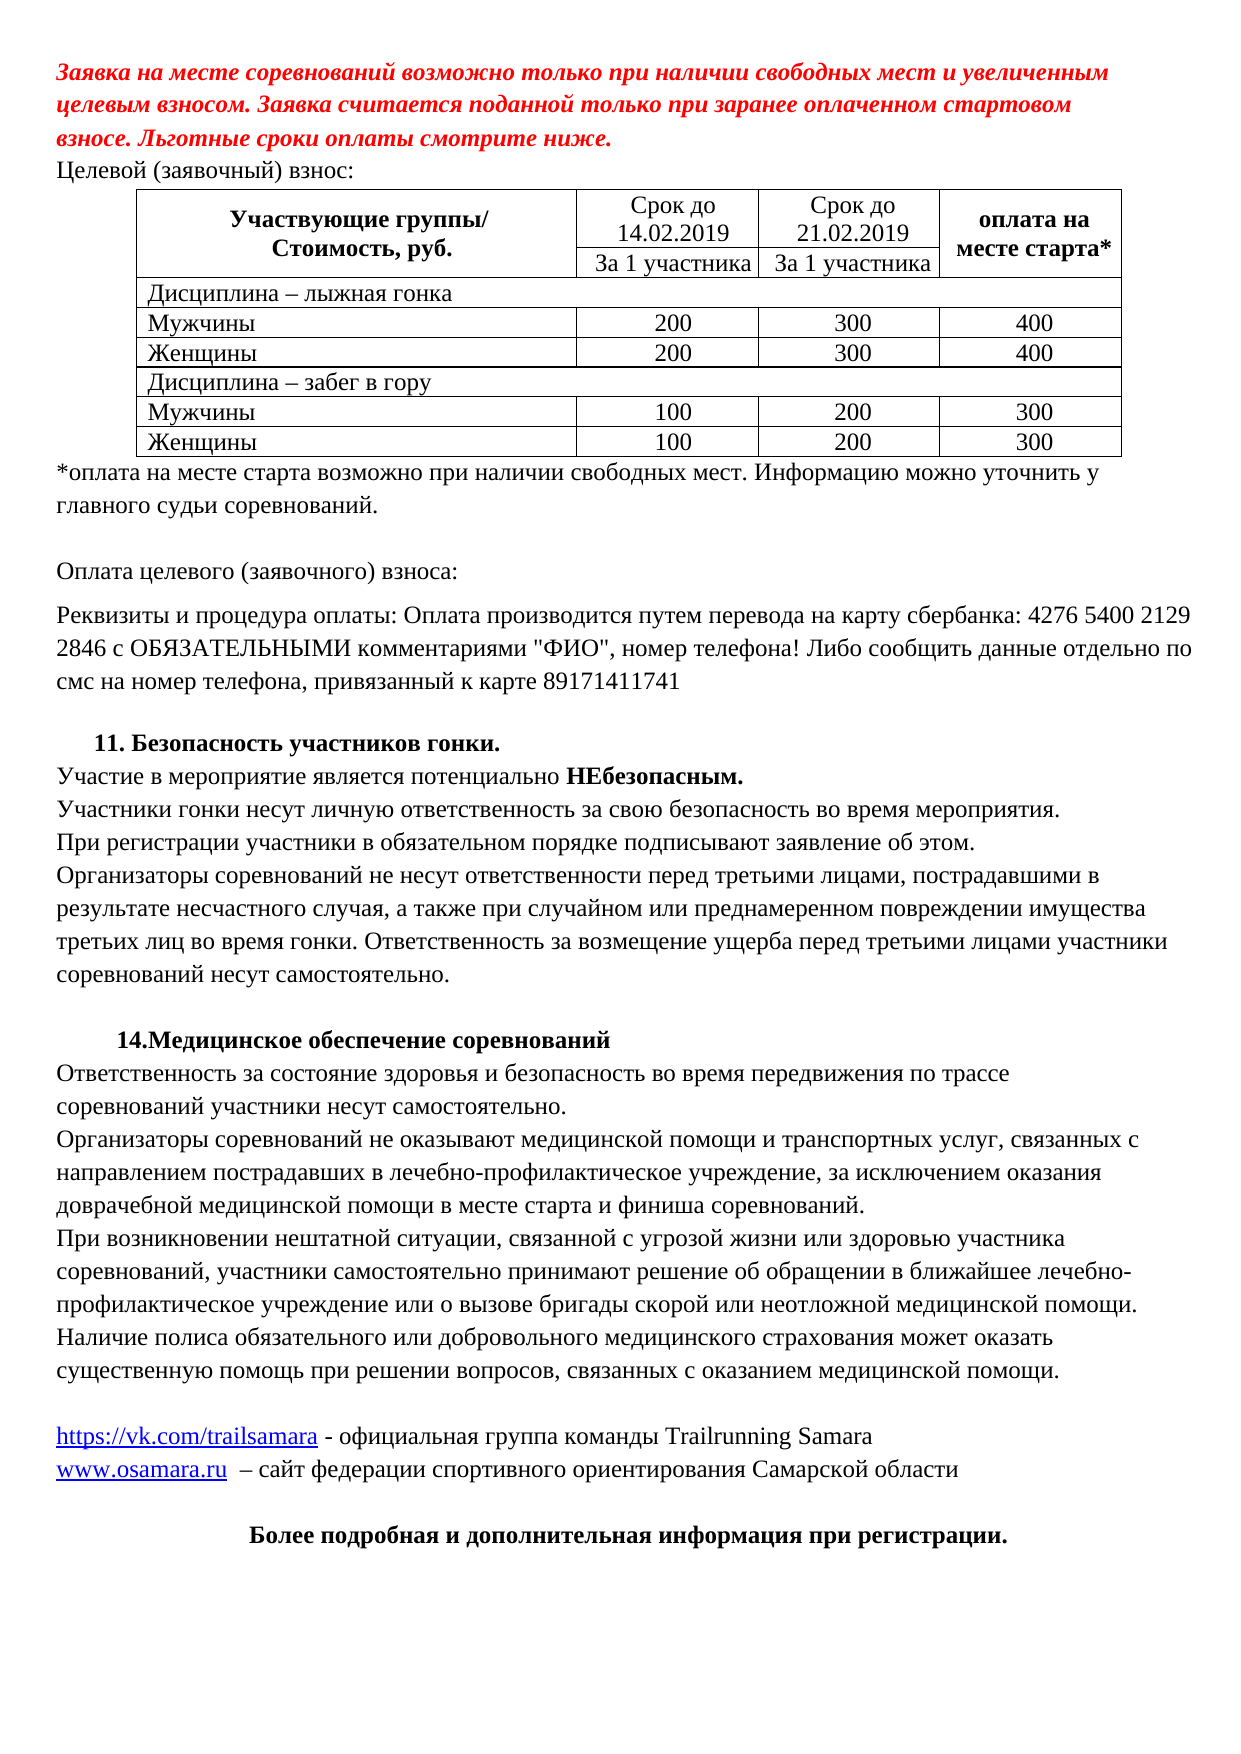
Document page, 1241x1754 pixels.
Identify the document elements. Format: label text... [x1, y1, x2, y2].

text Реквизиты и процедура оплаты: Оплата производится путем перевода на карту сбербанка: 4276 5400 2129 2846 с ОБЯЗАТЕЛЬНЫМИ комментариями "ФИО", номер телефона! Либо сообщить данные отдельно по смс на номер телефона, привязанный к карте 89171411741 [56, 600, 1209, 695]
text Участие в мероприятие является потенциально НЕбезопасным. [56, 761, 1201, 790]
table_cell За 1 участника [577, 248, 758, 277]
table_cell За 1 участника [759, 248, 939, 277]
text Более подробная и дополнительная информация при регистрации. [56, 1521, 1201, 1549]
table_cell 200 [759, 427, 939, 456]
list Медицинское обеспечение соревнований [116, 1025, 1201, 1054]
text Наличие полиса обязательного или добровольного медицинского страхования может оказать существенную помощь при решении вопросов, связанных с оказанием медицинской помощи. [56, 1322, 1138, 1384]
table_cell Женщины [137, 427, 576, 456]
table_cell 100 [577, 427, 758, 456]
table_cell 300 [759, 338, 939, 366]
text Организаторы соревнований не несут ответственности перед третьими лицами, пострадавшими в результате несчастного случая, а также при случайном или преднамеренном повреждении имущества третьих лиц во время гонки. Ответственность за возмещение ущерба перед третьими лицами участники соревнований несут самостоятельно. [56, 860, 1186, 988]
table_cell 400 [940, 308, 1121, 337]
table_cell Мужчины [137, 397, 576, 426]
table_cell 200 [577, 308, 758, 337]
table_cell 200 [759, 397, 939, 426]
text Участники гонки несут личную ответственность за свою безопасность во время мероприятия. [56, 794, 1186, 823]
table_cell 300 [940, 397, 1121, 426]
text Организаторы соревнований не оказывают медицинской помощи и транспортных услуг, связанных с направлением пострадавших в лечебно-профилактическое учреждение, за исключением оказания доврачебной медицинской помощи в месте старта и финиша соревнований. [56, 1124, 1188, 1219]
text Оплата целевого (заявочного) взноса: [56, 556, 1201, 584]
text https://vk.com/trailsamara - официальная группа команды Trailrunning Samara [56, 1421, 1201, 1450]
text При возникновении нештатной ситуации, связанной с угрозой жизни или здоровью участника соревнований, участники самостоятельно принимают решение об обращении в ближайшее лечебно-профилактическое учреждение или о вызове бригады скорой или неотложной медицинской помощи. [56, 1223, 1201, 1318]
table_cell Дисциплина – забег в гору [137, 368, 1121, 396]
table_cell Мужчины [137, 308, 576, 337]
list Безопасность участников гонки. [94, 728, 1201, 757]
table_header оплата на месте старта* [940, 190, 1121, 277]
text *оплата на месте старта возможно при наличии свободных мест. Информацию можно уточнить у главного судьи соревнований. [56, 457, 1146, 518]
table_header Участвующие группы/ Стоимость, руб. [137, 190, 576, 277]
table_cell 300 [759, 308, 939, 337]
table_header Срок до 21.02.2019 [759, 190, 939, 247]
table_cell 400 [940, 338, 1121, 366]
text www.osamara.ru – сайт федерации спортивного ориентирования Самарской области [56, 1454, 1201, 1483]
table_cell 100 [577, 397, 758, 426]
text Ответственность за состояние здоровья и безопасность во время передвижения по трассе соревнований участники несут самостоятельно. [56, 1058, 1132, 1120]
table_cell 300 [940, 427, 1121, 456]
text При регистрации участники в обязательном порядке подписывают заявление об этом. [56, 827, 1186, 856]
text Заявка на месте соревнований возможно только при наличии свободных мест и увеличенным целевым взносом. Заявка считается поданной только при заранее оплаченном стартовом взносе. Льготные сроки оплаты смотрите ниже. [56, 57, 1146, 151]
table_cell 200 [577, 338, 758, 366]
table_cell Женщины [137, 338, 576, 366]
table_header Срок до 14.02.2019 [577, 190, 758, 247]
text Целевой (заявочный) взнос: [56, 156, 1146, 184]
table_cell Дисциплина – лыжная гонка [137, 278, 1121, 307]
